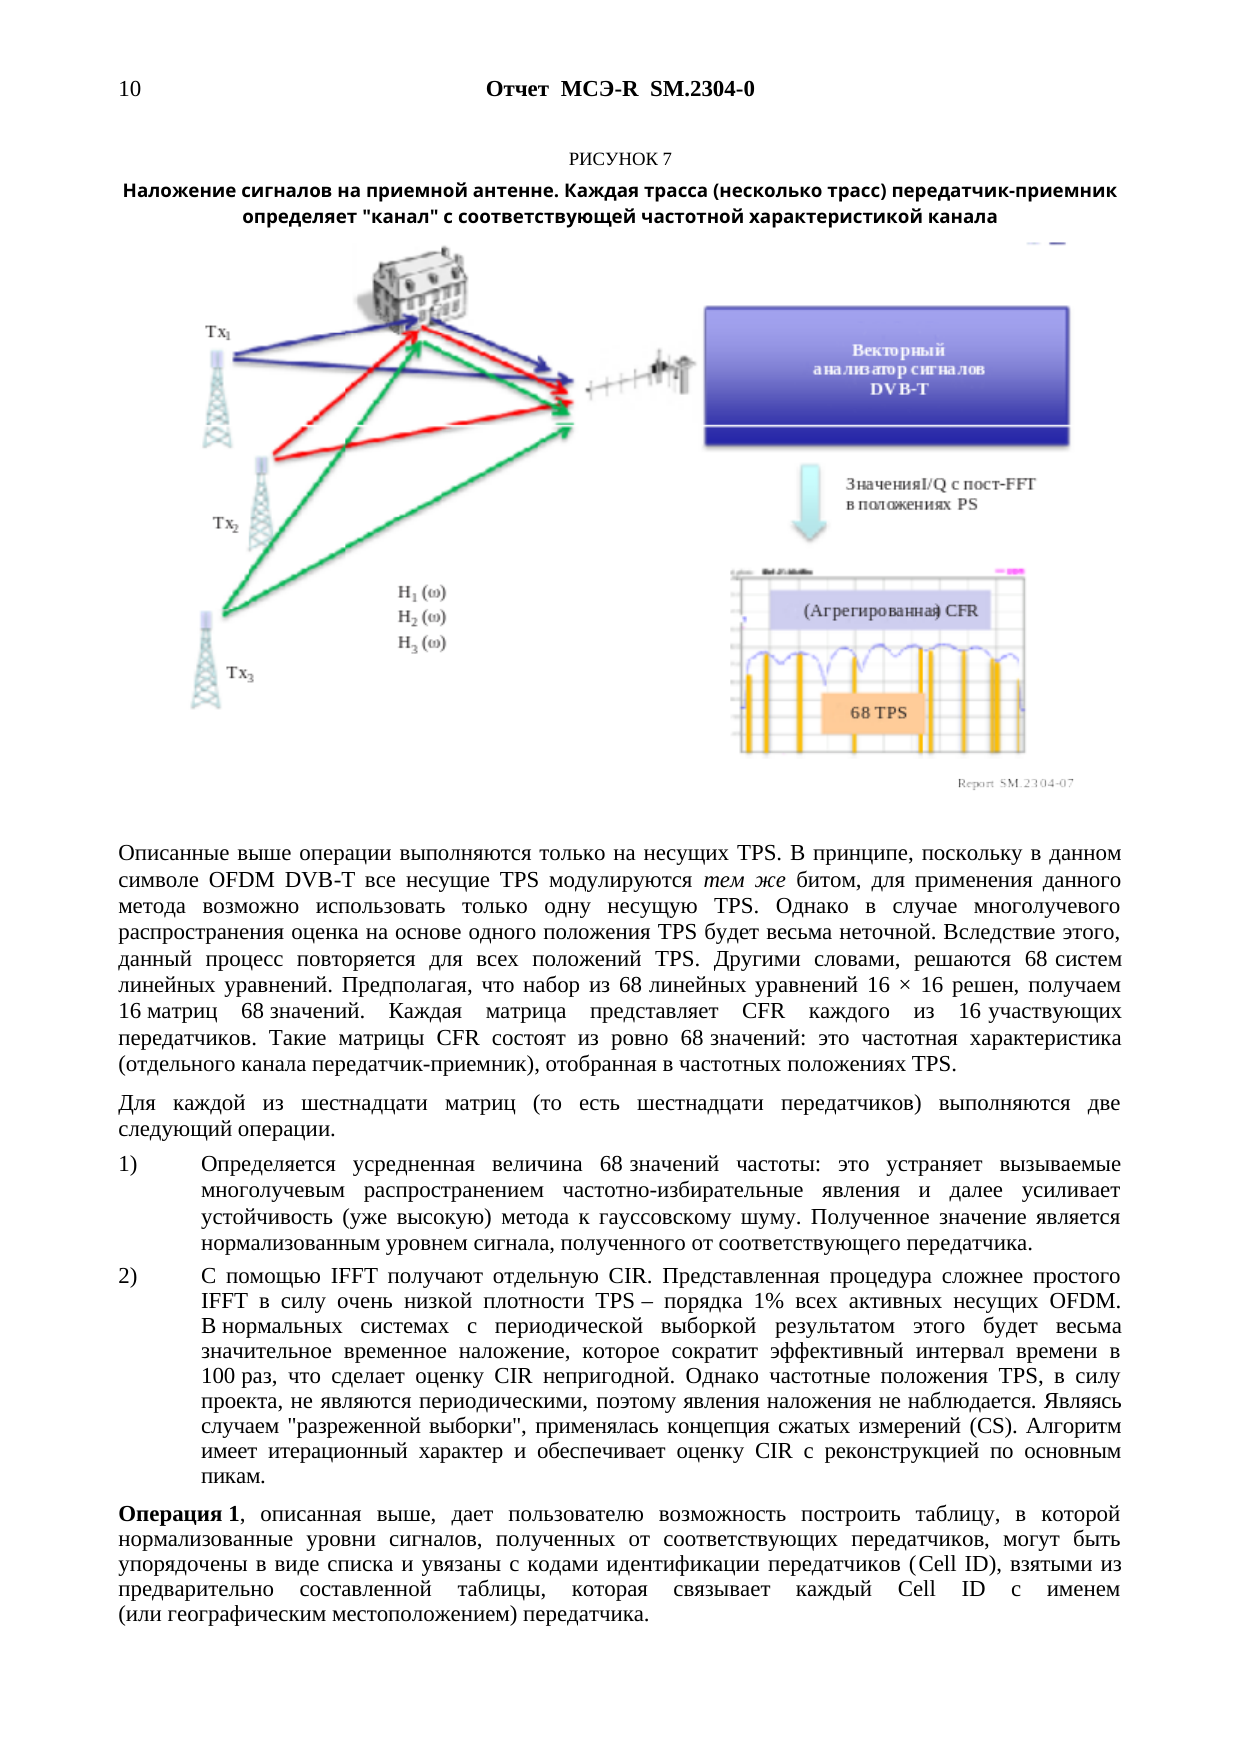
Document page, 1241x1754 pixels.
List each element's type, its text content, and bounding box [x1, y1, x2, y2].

text Для каждой из шестнадцати матриц (то есть шестнадцати передатчиков) выполняются две следующий операции. [118, 1089, 1122, 1142]
text РИСУНОК 7 [118, 148, 1122, 169]
text 2) С помощью IFFT получают отдельную CIR. Представленная процедура сложнее простого IFFT в силу очень низкой плотности TPS – порядка 1% всех активных несущих OFDM. В нормальных системах с периодической выборкой результатом этого будет весьма значительное временное наложение, которое сократит эффективный интервал времени в 100 раз, что сделает оценку CIR непригодной. Однако частотные положения TPS, в силу проекта, не являются периодическими, поэтому явления наложения не наблюдается. Являясь случаем "разреженной выборки", применялась концепция сжатых измерений (CS). Алгоритм имеет итерационный характер и обеспечивает оценку CIR с реконструкцией по основным пикам. [118, 1264, 1122, 1489]
text Операция 1, описанная выше, дает пользователю возможность построить таблицу, в которой нормализованные уровни сигналов, полученных от соответствующих передатчиков, могут быть упорядочены в виде списка и увязаны с кодами идентификации передатчиков (Cell ID), взятыми из предварительно составленной таблицы, которая связывает каждый Cell ID с именем (или географическим местоположением) передатчика. [118, 1501, 1122, 1626]
text 1) Определяется усредненная величина 68 значений частоты: это устраняет вызываемые многолучевым распространением частотно-избирательные явления и далее усиливает устойчивость (уже высокую) метода к гауссовскому шуму. Полученное значение является нормализованным уровнем сигнала, полученного от соответствующего передатчика. [118, 1150, 1122, 1255]
text Описанные выше операции выполняются только на несущих TPS. В принципе, поскольку в данном символе OFDM DVB-T все несущие TPS модулируются тем же битом, для применения данного метода возможно использовать только одну несущую TPS. Однако в случае многолучевого распространения оценка на основе одного положения TPS будет весьма неточной. Вследствие этого, данный процесс повторяется для всех положений TPS. Другими словами, решаются 68 систем линейных уравнений. Предполагая, что набор из 68 линейных уравнений 16 × 16 решен, получаем 16 матриц 68 значений. Каждая матрица представляет CFR каждого из 16 участвующих передатчиков. Такие матрицы CFR состоят из ровно 68 значений: это частотная характеристика (отдельного канала передатчик-приемник), отобранная в частотных положениях TPS. [118, 839, 1122, 1076]
title Наложение сигналов на приемной антенне. Каждая трасса (несколько трасс) передатчик-приемник определяет "канал" с соответствующей частотной характеристикой канала [118, 178, 1122, 229]
